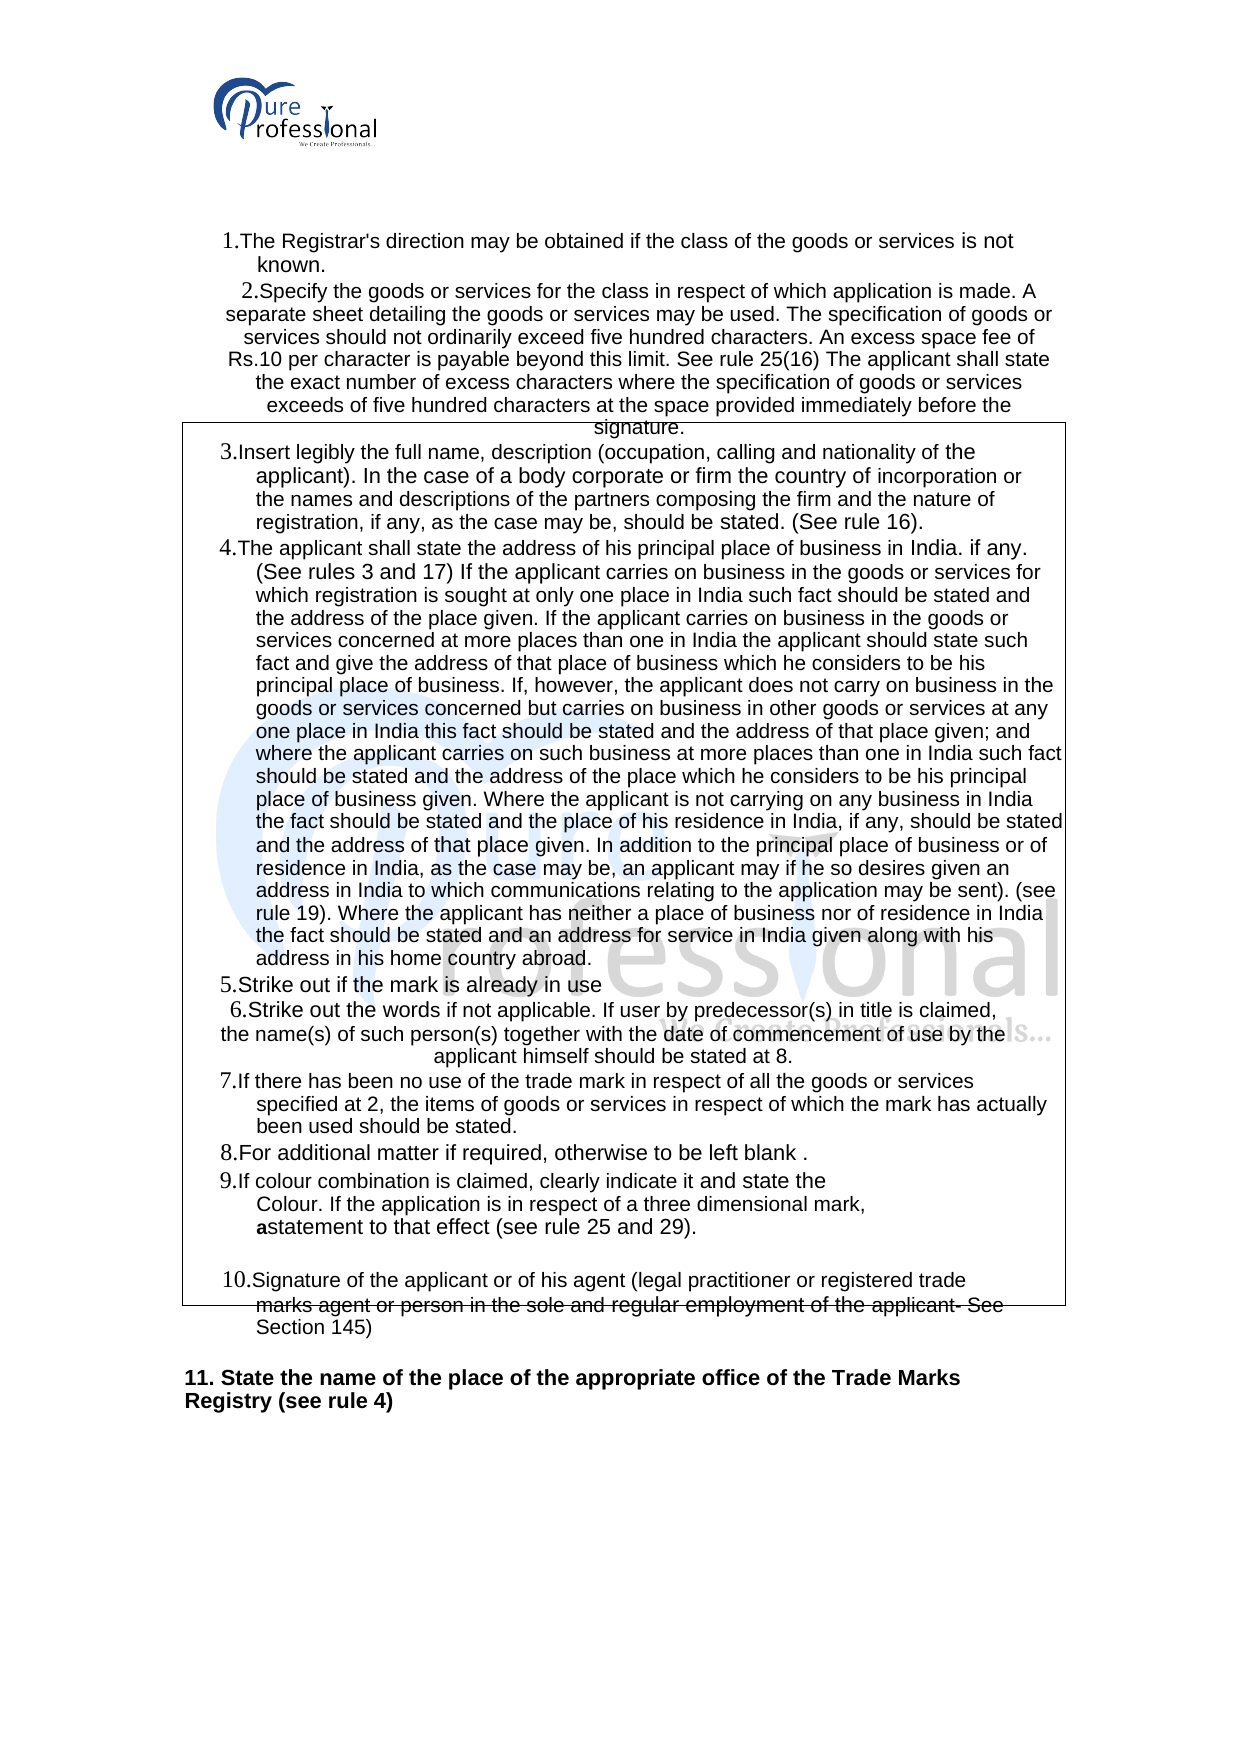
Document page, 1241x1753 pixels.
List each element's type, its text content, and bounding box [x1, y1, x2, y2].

text 2.Specify the goods or services for the class in respect of which application is made. A separate sheet detailing the goods or services may be used. The specification of goods or services should not ordinarily exceed five hundred characters. An excess space fee of Rs.10 per character is payable beyond this limit. See rule 25(16) The applicant shall state the exact number of excess characters where the specification of goods or services exceeds of five hundred characters at the space provided immediately before the signature. [219, 277, 1059, 439]
text 7.If there has been no use of the trade mark in respect of all the goods or services specified at 2, the items of goods or services in respect of which the mark has actually been used should be stated. [219, 1068, 1049, 1138]
text 3.Insert legibly the full name, description (occupation, calling and nationality of the applicant). In the case of a body corporate or firm the country of incorporation or the names and descriptions of the partners composing the firm and the nature of registration, if any, as the case may be, should be stated. (See rule 16). [220, 439, 1055, 534]
text 4.The applicant shall state the address of his principal place of business in India. if any. (See rules 3 and 17) If the applicant carries on business in the goods or services for which registration is sought at only one place in India such fact should be stated and the address of the place given. If the applicant carries on business in the goods or services concerned at more places than one in India the applicant should state such fact and give the address of that place of business which he considers to be his principal place of business. If, however, the applicant does not carry on business in the goods or services concerned but carries on business in other goods or services at any one place in India this fact should be stated and the address of that place given; and where the applicant carries on such business at more places than one in India such fact should be stated and the address of the place which he considers to be his principal place of business given. Where the applicant is not carrying on any business in India the fact should be stated and the place of his residence in India, if any, should be stated and the address of that place given. In addition to the principal place of business or of residence in India, as the case may be, an applicant may if he so desires given an address in India to which communications relating to the application may be sent). (see rule 19). Where the applicant has neither a place of business nor of residence in India the fact should be stated and an address for service in India given along with his address in his home country abroad. [219, 534, 1065, 970]
picture [182, 0, 407, 225]
text Colour. If the application is in respect of a three dimensional mark, astatement to that effect (see rule 25 and 29). [256, 1193, 960, 1239]
text 9.If colour combination is claimed, clearly indicate it and state the [219, 1166, 1065, 1193]
text 1.The Registrar's direction may be obtained if the class of the goods or services is not known. [222, 228, 1057, 277]
text 5.Strike out if the mark is already in use [219, 970, 1065, 997]
text 11. State the name of the place of the appropriate office of the Trade Marks Registry (see rule 4) [184, 1367, 1051, 1413]
text 8.For additional matter if required, otherwise to be left blank . [220, 1138, 1065, 1166]
text 10.Signature of the applicant or of his agent (legal practitioner or registered trade marks agent or person in the sole and regular employment of the applicant- See Section 145) [222, 1267, 1009, 1339]
text 6.Strike out the words if not applicable. If user by predecessor(s) in title is claimed, the name(s) of such person(s) together with the date of commencement of use by the applicant himself should be stated at 8. [220, 997, 1007, 1068]
